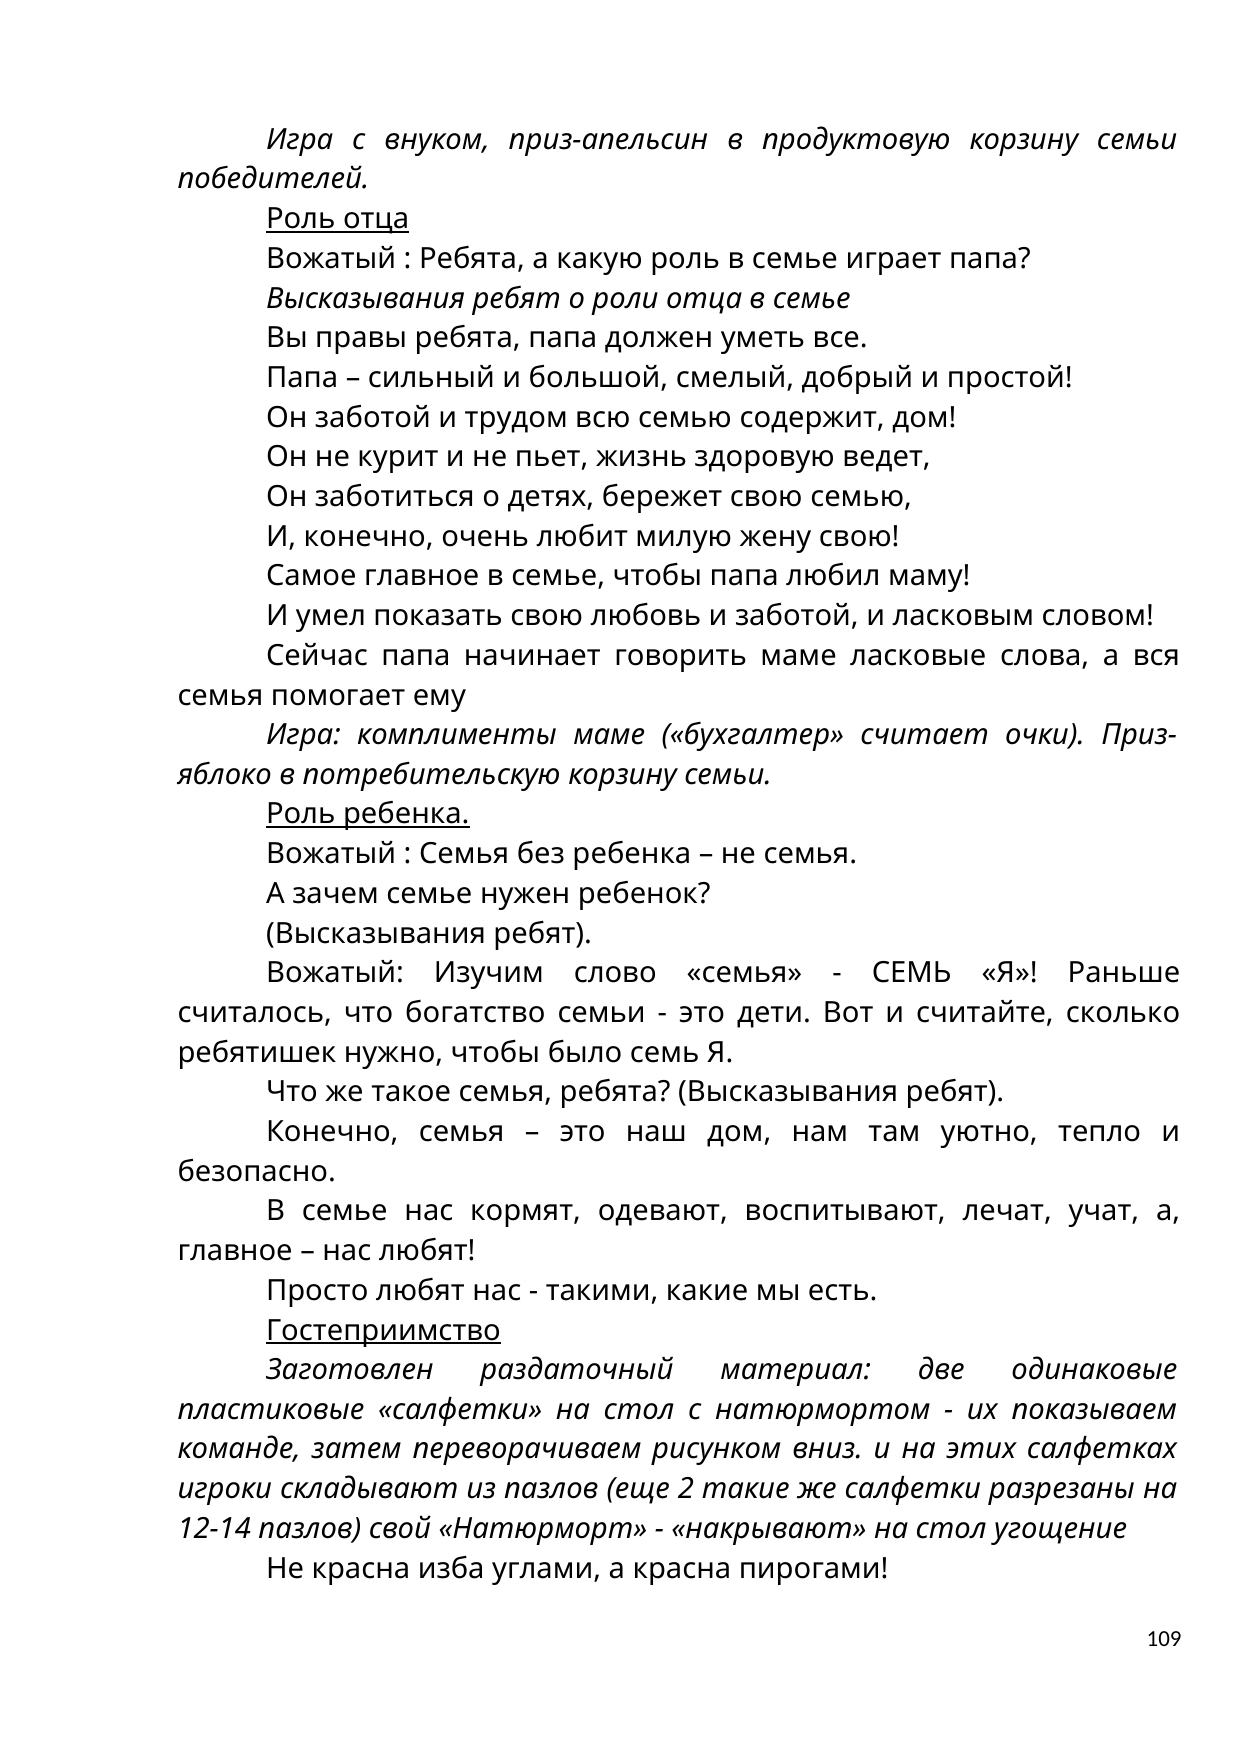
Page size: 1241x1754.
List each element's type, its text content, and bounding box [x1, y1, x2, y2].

text И умел показать свою любовь и заботой, и ласковым словом! [177, 594, 1181, 634]
text Игра: комплименты маме («бухгалтер» считает очки). Приз-яблоко в потребительскую корзину семьи. [177, 713, 1181, 793]
text Что же такое семья, ребята? (Высказывания ребят). [177, 1071, 1181, 1110]
text Просто любят нас - такими, какие мы есть. [177, 1269, 1181, 1309]
text Заготовлен раздаточный материал: две одинаковые пластиковые «салфетки» на стол с натюрмортом - их показываем команде, затем переворачиваем рисунком вниз. и на этих салфетках игроки складывают из пазлов (еще 2 такие же салфетки разрезаны на 12-14 пазлов) свой «Натюрморт» - «накрывают» на стол угощение [177, 1348, 1181, 1547]
text Он заботой и трудом всю семью содержит, дом! [177, 396, 1181, 436]
text Роль отца [177, 197, 1181, 237]
text Не красна изба углами, а красна пирогами! [177, 1547, 1181, 1587]
text Игра с внуком, приз-апельсин в продуктовую корзину семьи победителей. [177, 118, 1181, 197]
text И, конечно, очень любит милую жену свою! [177, 515, 1181, 555]
text Сейчас папа начинает говорить маме ласковые слова, а вся семья помогает ему [177, 634, 1181, 713]
text Роль ребенка. [177, 793, 1181, 832]
text Он заботиться о детях, бережет свою семью, [177, 475, 1181, 515]
text Вожатый : Семья без ребенка – не семья. [177, 832, 1181, 872]
text А зачем семье нужен ребенок? [177, 872, 1181, 912]
text В семье нас кормят, одевают, воспитывают, лечат, учат, а, главное – нас любят! [177, 1190, 1181, 1269]
text Вы правы ребята, папа должен уметь все. [177, 317, 1181, 356]
text Конечно, семья – это наш дом, нам там уютно, тепло и безопасно. [177, 1110, 1181, 1190]
text Самое главное в семье, чтобы папа любил маму! [177, 555, 1181, 594]
text Папа – сильный и большой, смелый, добрый и простой! [177, 356, 1181, 396]
text (Высказывания ребят). [177, 912, 1181, 952]
text Гостеприимство [177, 1309, 1181, 1348]
text Он не курит и не пьет, жизнь здоровую ведет, [177, 436, 1181, 475]
text Вожатый : Ребята, а какую роль в семье играет папа? [177, 237, 1181, 277]
text Вожатый: Изучим слово «семья» - СЕМЬ «Я»! Раньше считалось, что богатство семьи - это дети. Вот и считайте, сколько ребятишек нужно, чтобы было семь Я. [177, 952, 1181, 1071]
text Высказывания ребят о роли отца в семье [177, 277, 1181, 317]
